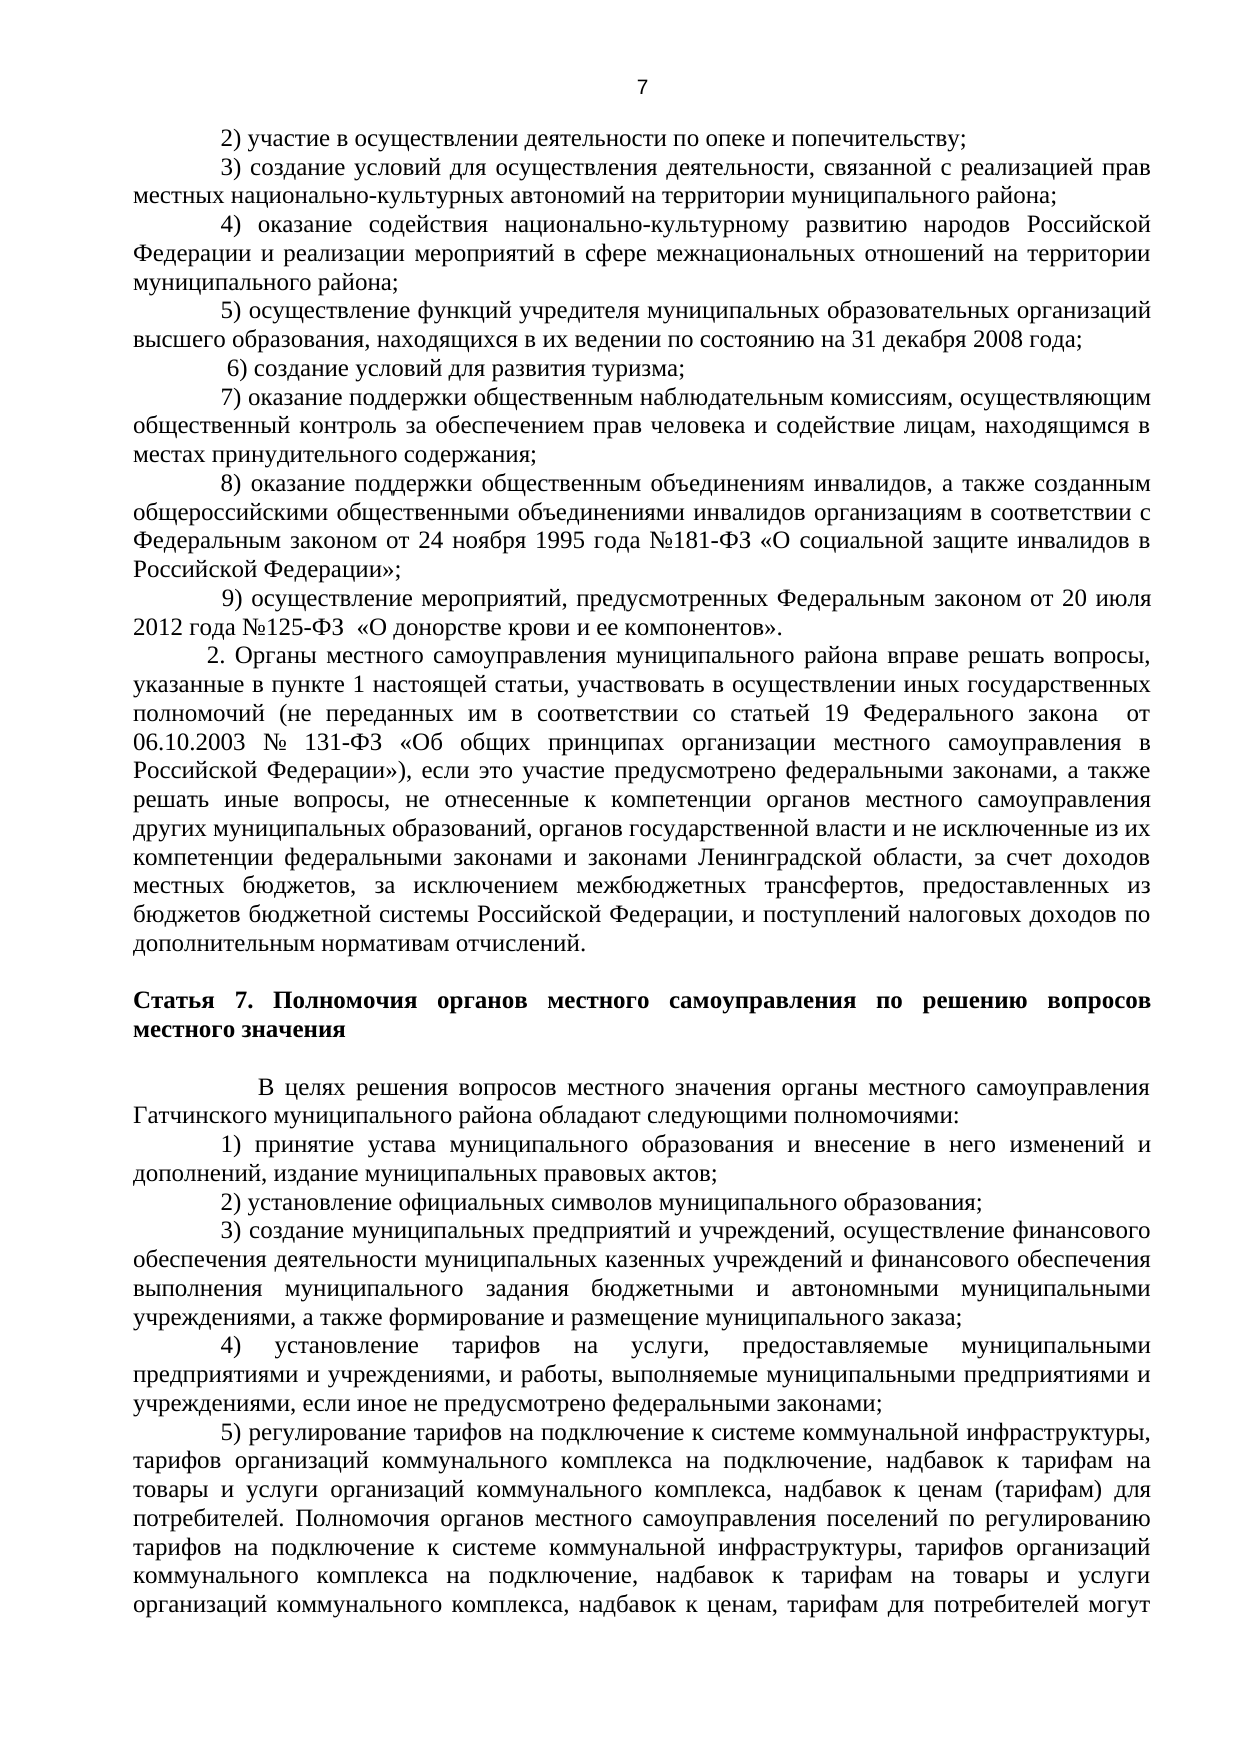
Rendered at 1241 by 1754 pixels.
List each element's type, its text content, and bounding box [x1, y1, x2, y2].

text В целях решения вопросов местного значения органы местного самоуправления Гатчинского муниципального района обладают следующими полномочиями: [133, 1072, 1152, 1129]
text Статья 7. Полномочия органов местного самоуправления по решению вопросов местного значения [133, 985, 1152, 1043]
text 8) оказание поддержки общественным объединениям инвалидов, а также созданным общероссийскими общественными объединениями инвалидов организациям в соответствии с Федеральным законом от 24 ноября 1995 года №181-ФЗ «О социальной защите инвалидов в Российской Федерации»; [133, 468, 1152, 583]
text 7) оказание поддержки общественным наблюдательным комиссиям, осуществляющим общественный контроль за обеспечением прав человека и содействие лицам, находящимся в местах принудительного содержания; [133, 382, 1152, 468]
text 1) принятие устава муниципального образования и внесение в него изменений и дополнений, издание муниципальных правовых актов; [133, 1129, 1152, 1187]
text 6) создание условий для развития туризма; [133, 353, 1152, 382]
text 2) участие в осуществлении деятельности по опеке и попечительству; [133, 123, 1152, 152]
text 3) создание муниципальных предприятий и учреждений, осуществление финансового обеспечения деятельности муниципальных казенных учреждений и финансового обеспечения выполнения муниципального задания бюджетными и автономными муниципальными учреждениями, а также формирование и размещение муниципального заказа; [133, 1215, 1152, 1330]
text 3) создание условий для осуществления деятельности, связанной с реализацией прав местных национально-культурных автономий на территории муниципального района; [133, 152, 1152, 209]
text 5) осуществление функций учредителя муниципальных образовательных организаций высшего образования, находящихся в их ведении по состоянию на 31 декабря 2008 года; [133, 295, 1152, 353]
text 4) оказание содействия национально-культурному развитию народов Российской Федерации и реализации мероприятий в сфере межнациональных отношений на территории муниципального района; [133, 209, 1152, 295]
text 4) установление тарифов на услуги, предоставляемые муниципальными предприятиями и учреждениями, и работы, выполняемые муниципальными предприятиями и учреждениями, если иное не предусмотрено федеральными законами; [133, 1330, 1152, 1417]
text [133, 1417, 1152, 1618]
text 2) установление официальных символов муниципального образования; [133, 1187, 1152, 1215]
text 9) осуществление мероприятий, предусмотренных Федеральным законом от 20 июля 2012 года №125-ФЗ «О донорстве крови и ее компонентов». [133, 583, 1152, 640]
text 2. Органы местного самоуправления муниципального района вправе решать вопросы, указанные в пункте 1 настоящей статьи, участвовать в осуществлении иных государственных полномочий (не переданных им в соответствии со статьей 19 Федерального закона от 06.10.2003 № 131-ФЗ «Об общих принципах организации местного самоуправления в Российской Федерации»), если это участие предусмотрено федеральными законами, а также решать иные вопросы, не отнесенные к компетенции органов местного самоуправления других муниципальных образований, органов государственной власти и не исключенные из их компетенции федеральными законами и законами Ленинградской области, за счет доходов местных бюджетов, за исключением межбюджетных трансфертов, предоставленных из бюджетов бюджетной системы Российской Федерации, и поступлений налоговых доходов по дополнительным нормативам отчислений. [133, 640, 1152, 957]
